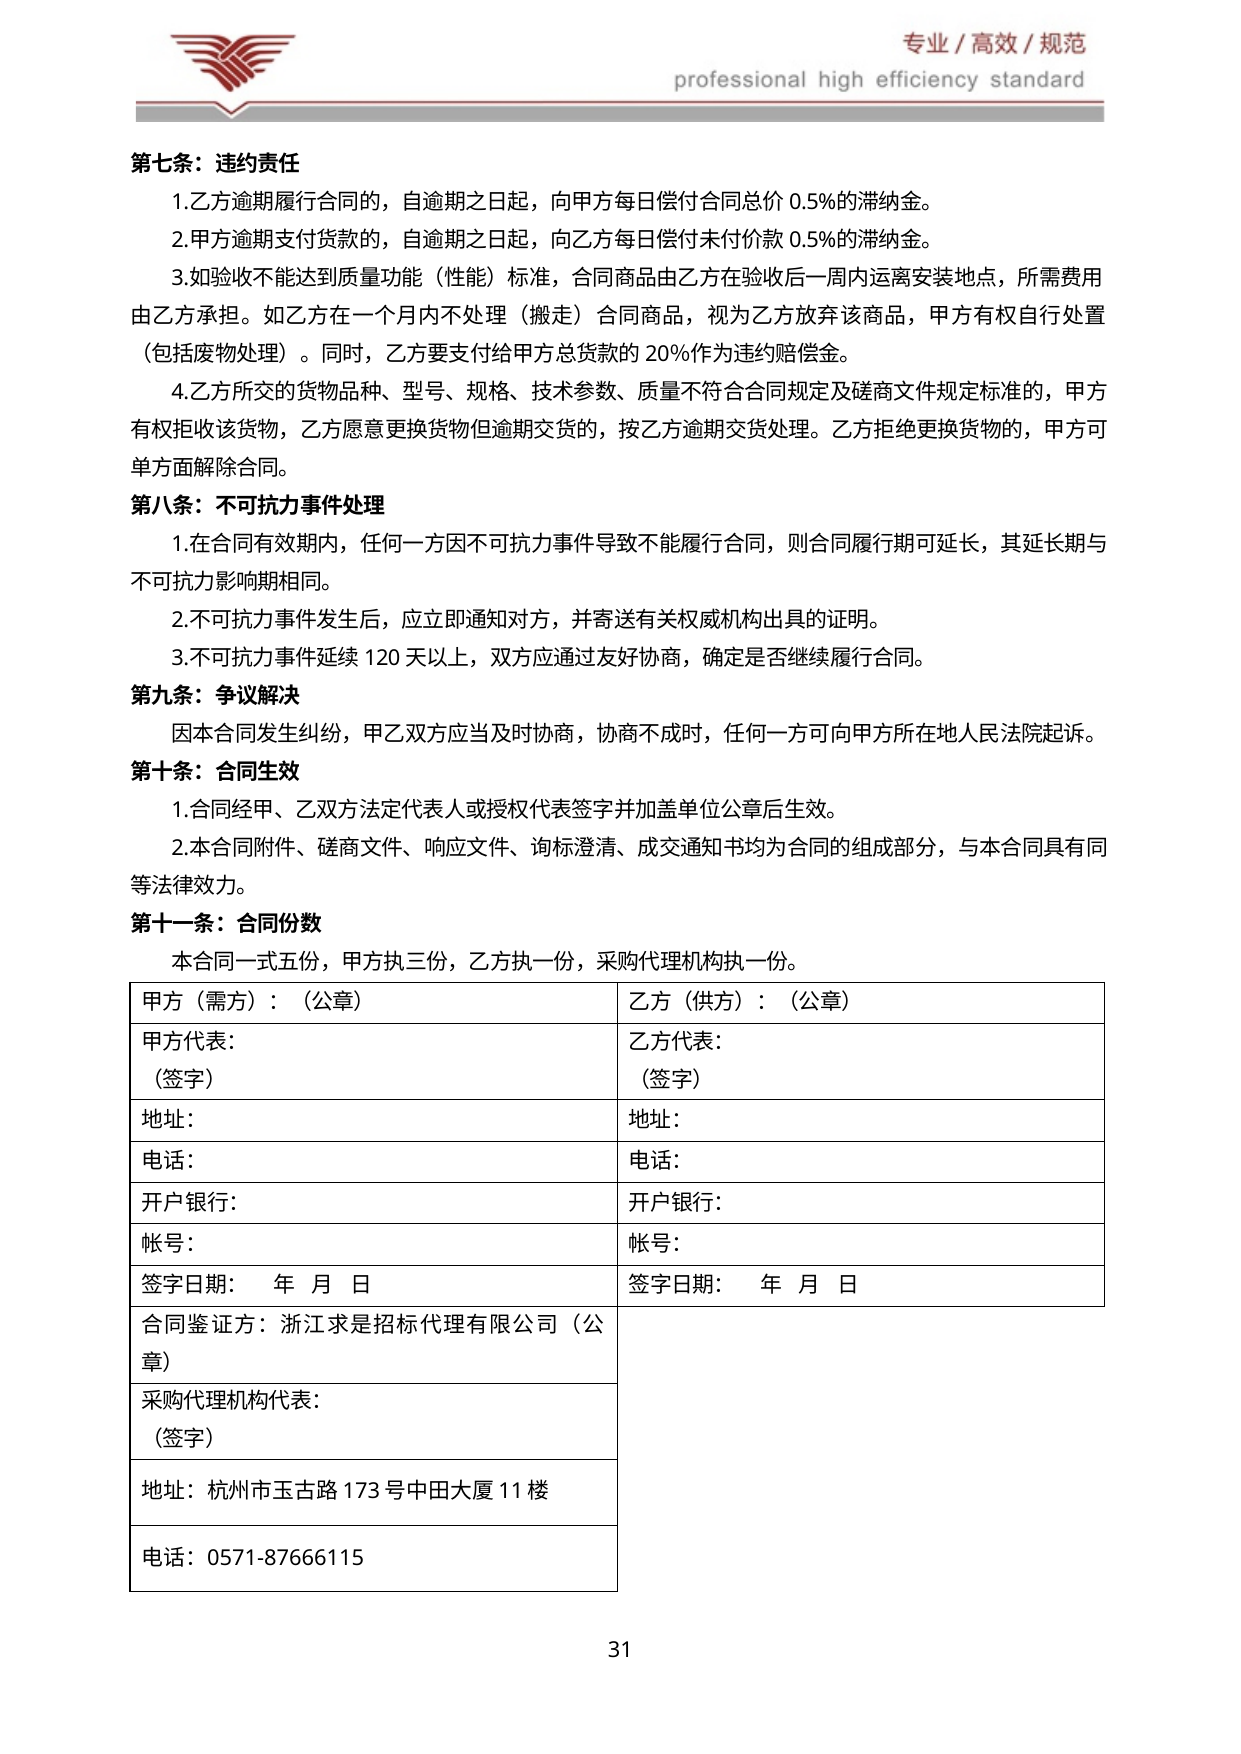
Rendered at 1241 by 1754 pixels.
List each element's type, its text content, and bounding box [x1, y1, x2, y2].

table_cell 签字日期： 年 月 日 [618, 1266, 1104, 1306]
table_cell 甲方代表： （签字） [131, 1024, 617, 1099]
text 1.在合同有效期内，任何一方因不可抗力事件导致不能履行合同，则合同履行期可延长，其延长期与不可抗力影响期相同。 [130, 526, 1110, 595]
text 第十一条：合同份数 [130, 906, 1110, 937]
text 2.本合同附件、磋商文件、响应文件、询标澄清、成交通知书均为合同的组成部分，与本合同具有同等法律效力。 [130, 830, 1110, 899]
table_cell 地址： [618, 1100, 1104, 1141]
table_cell 电话： [131, 1142, 617, 1182]
table_cell 电话： [618, 1142, 1104, 1182]
text 2.甲方逾期支付货款的，自逾期之日起，向乙方每日偿付未付价款0.5%的滞纳金。 [130, 222, 1110, 253]
table_cell 开户银行： [618, 1183, 1104, 1223]
table_header 甲方（需方）：（公章） [131, 983, 617, 1023]
text 第十条：合同生效 [130, 754, 1172, 785]
table_cell 地址：杭州市玉古路173号中田大厦11楼 [131, 1460, 617, 1525]
text 第八条：不可抗力事件处理 [130, 488, 1110, 519]
table_cell 开户银行： [131, 1183, 617, 1223]
text 第七条：违约责任 [130, 146, 1172, 177]
text 第九条：争议解决 [130, 678, 1172, 709]
table_cell 采购代理机构代表： （签字） [131, 1384, 617, 1459]
picture [135, 11, 1105, 122]
text 3.如验收不能达到质量功能（性能）标准，合同商品由乙方在验收后一周内运离安装地点，所需费用由乙方承担。如乙方在一个月内不处理（搬走）合同商品，视为乙方放弃该商品，甲方有权自行处置（包括废物处理）。同时，乙方要支付给甲方总货款的20％作为违约赔偿金。 [130, 260, 1108, 368]
text 1.合同经甲、乙双方法定代表人或授权代表签字并加盖单位公章后生效。 [130, 792, 1110, 823]
table_header 乙方（供方）：（公章） [618, 983, 1104, 1023]
table_cell 电话：0571-87666115 [131, 1526, 617, 1591]
table_cell 帐号： [131, 1224, 617, 1265]
text 4.乙方所交的货物品种、型号、规格、技术参数、质量不符合合同规定及磋商文件规定标准的，甲方有权拒收该货物，乙方愿意更换货物但逾期交货的，按乙方逾期交货处理。乙方拒绝更换货物的，甲方可单方面解除合同。 [130, 374, 1110, 482]
table_cell 地址： [131, 1100, 617, 1141]
text 1.乙方逾期履行合同的，自逾期之日起，向甲方每日偿付合同总价0.5%的滞纳金。 [130, 184, 1110, 215]
table_cell 合同鉴证方：浙江求是招标代理有限公司（公章） [131, 1307, 617, 1382]
text 因本合同发生纠纷，甲乙双方应当及时协商，协商不成时，任何一方可向甲方所在地人民法院起诉。 [130, 716, 1108, 747]
table_cell 帐号： [618, 1224, 1104, 1265]
table_cell 签字日期： 年 月 日 [131, 1266, 617, 1306]
text 本合同一式五份，甲方执三份，乙方执一份，采购代理机构执一份。 [130, 944, 1110, 975]
text 2.不可抗力事件发生后，应立即通知对方，并寄送有关权威机构出具的证明。 [130, 602, 1110, 633]
table_cell 乙方代表： （签字） [618, 1024, 1104, 1099]
text 3.不可抗力事件延续120天以上，双方应通过友好协商，确定是否继续履行合同。 [130, 640, 1110, 672]
